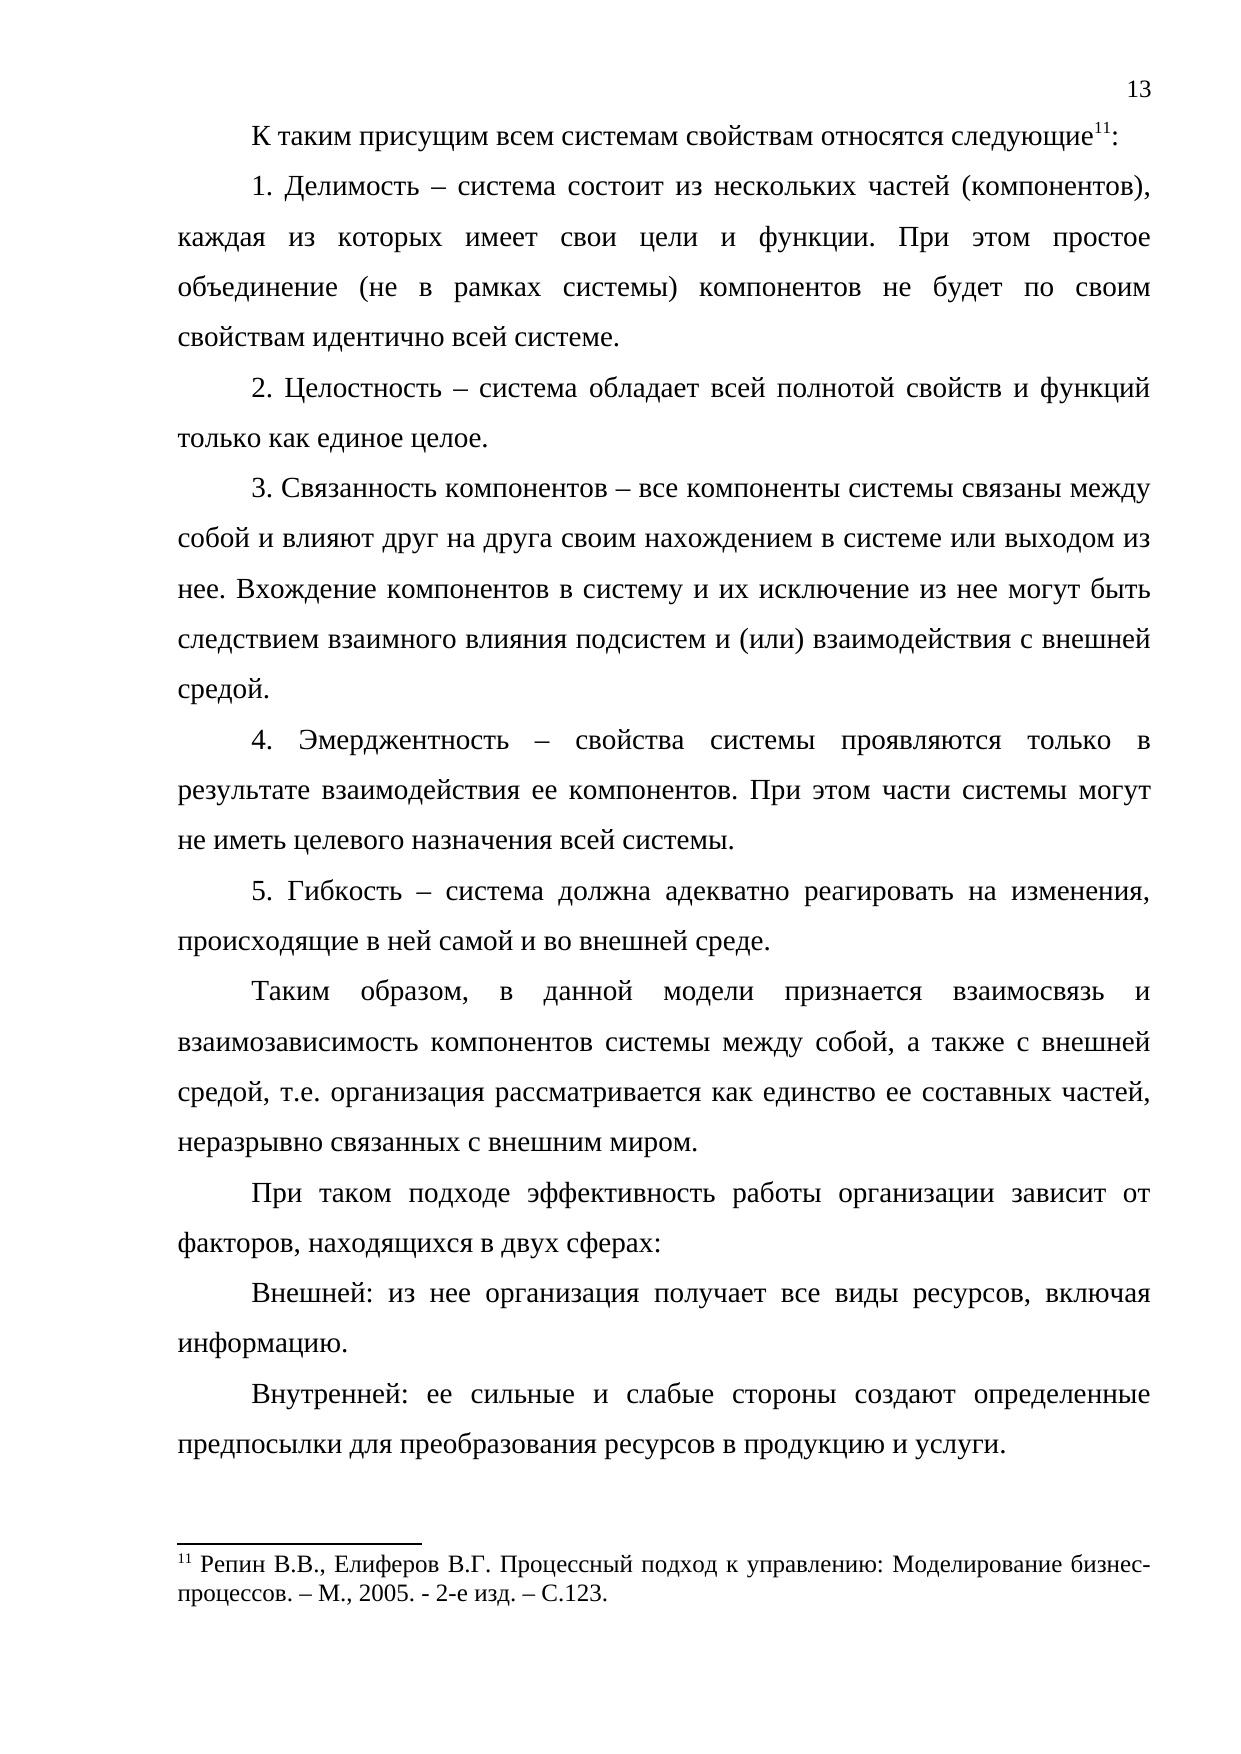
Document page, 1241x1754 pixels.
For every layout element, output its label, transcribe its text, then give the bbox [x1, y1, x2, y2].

text Внутренней: ее сильные и слабые стороны создают определенные предпосылки для преобразования ресурсов в продукцию и услуги. [177, 1376, 1152, 1460]
text Таким образом, в данной модели признается взаимосвязь и взаимозависимость компонентов системы между собой, а также с внешней средой, т.е. организация рассматривается как единство ее составных частей, неразрывно связанных с внешним миром. [177, 973, 1152, 1158]
text Внешней: из нее организация получает все виды ресурсов, включая информацию. [177, 1275, 1152, 1359]
text 5. Гибкость – система должна адекватно реагировать на изменения, происходящие в ней самой и во внешней среде. [177, 873, 1152, 957]
text К таким присущим всем системам свойствам относятся следующие: [177, 118, 1152, 152]
text 2. Целостность – система обладает всей полнотой свойств и функций только как единое целое. [177, 370, 1152, 453]
text 1. Делимость – система состоит из нескольких частей (компонентов), каждая из которых имеет свои цели и функции. При этом простое объединение (не в рамках системы) компонентов не будет по своим свойствам идентично всей системе. [177, 168, 1152, 353]
text При таком подходе эффективность работы организации зависит от факторов, находящихся в двух сферах: [177, 1175, 1152, 1258]
text 3. Связанность компонентов – все компоненты системы связаны между собой и влияют друг на друга своим нахождением в системе или выходом из нее. Вхождение компонентов в систему и их исключение из нее могут быть следствием взаимного влияния подсистем и (или) взаимодействия с внешней средой. [177, 470, 1152, 705]
text 4. Эмерджентность – свойства системы проявляются только в результате взаимодействия ее компонентов. При этом части системы могут не иметь целевого назначения всей системы. [177, 722, 1152, 856]
